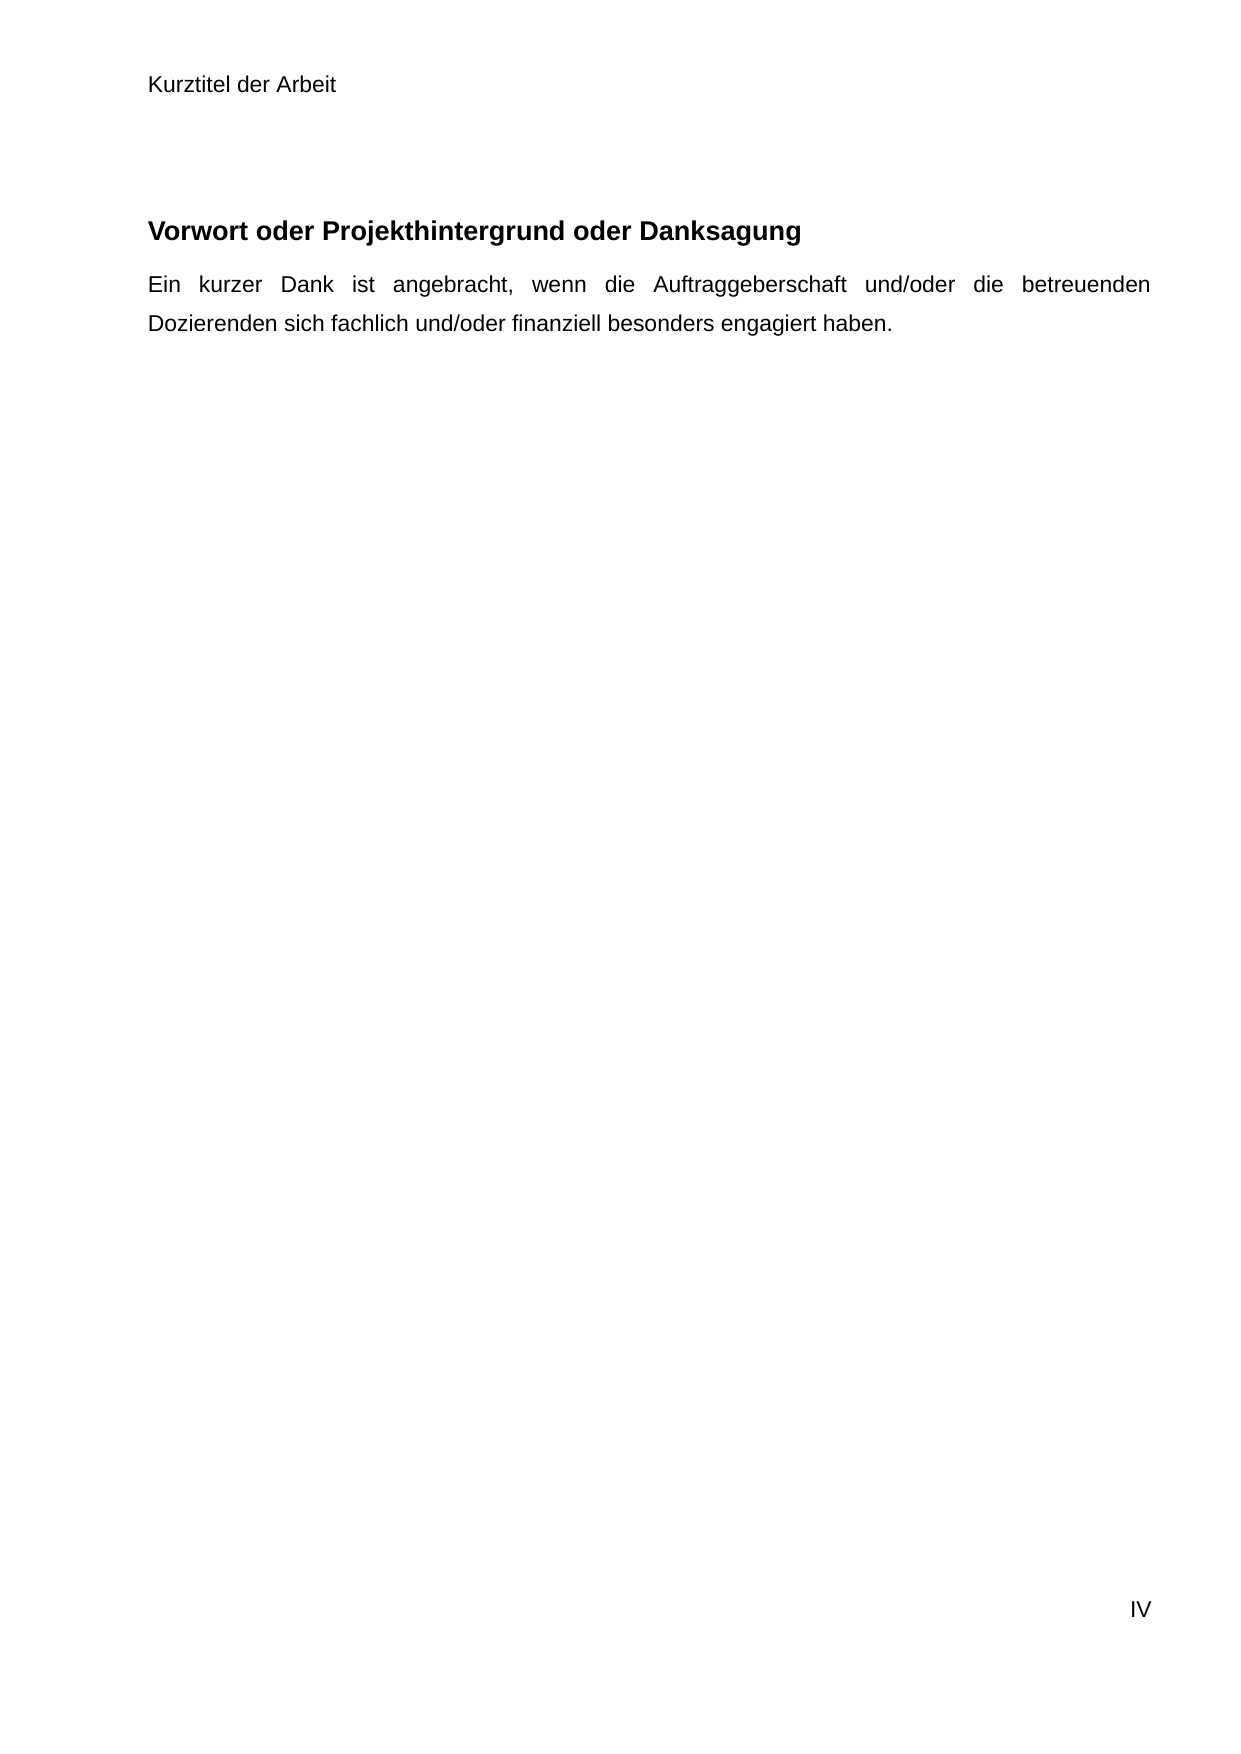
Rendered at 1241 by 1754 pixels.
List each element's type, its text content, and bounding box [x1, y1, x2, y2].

text Vorwort oder Projekthintergrund oder Danksagung [148, 215, 1152, 246]
text Ein kurzer Dank ist angebracht, wenn die Auftraggeberschaft und/oder die betreuenden Dozierenden sich fachlich und/oder finanziell besonders engagiert haben. [148, 271, 1152, 337]
